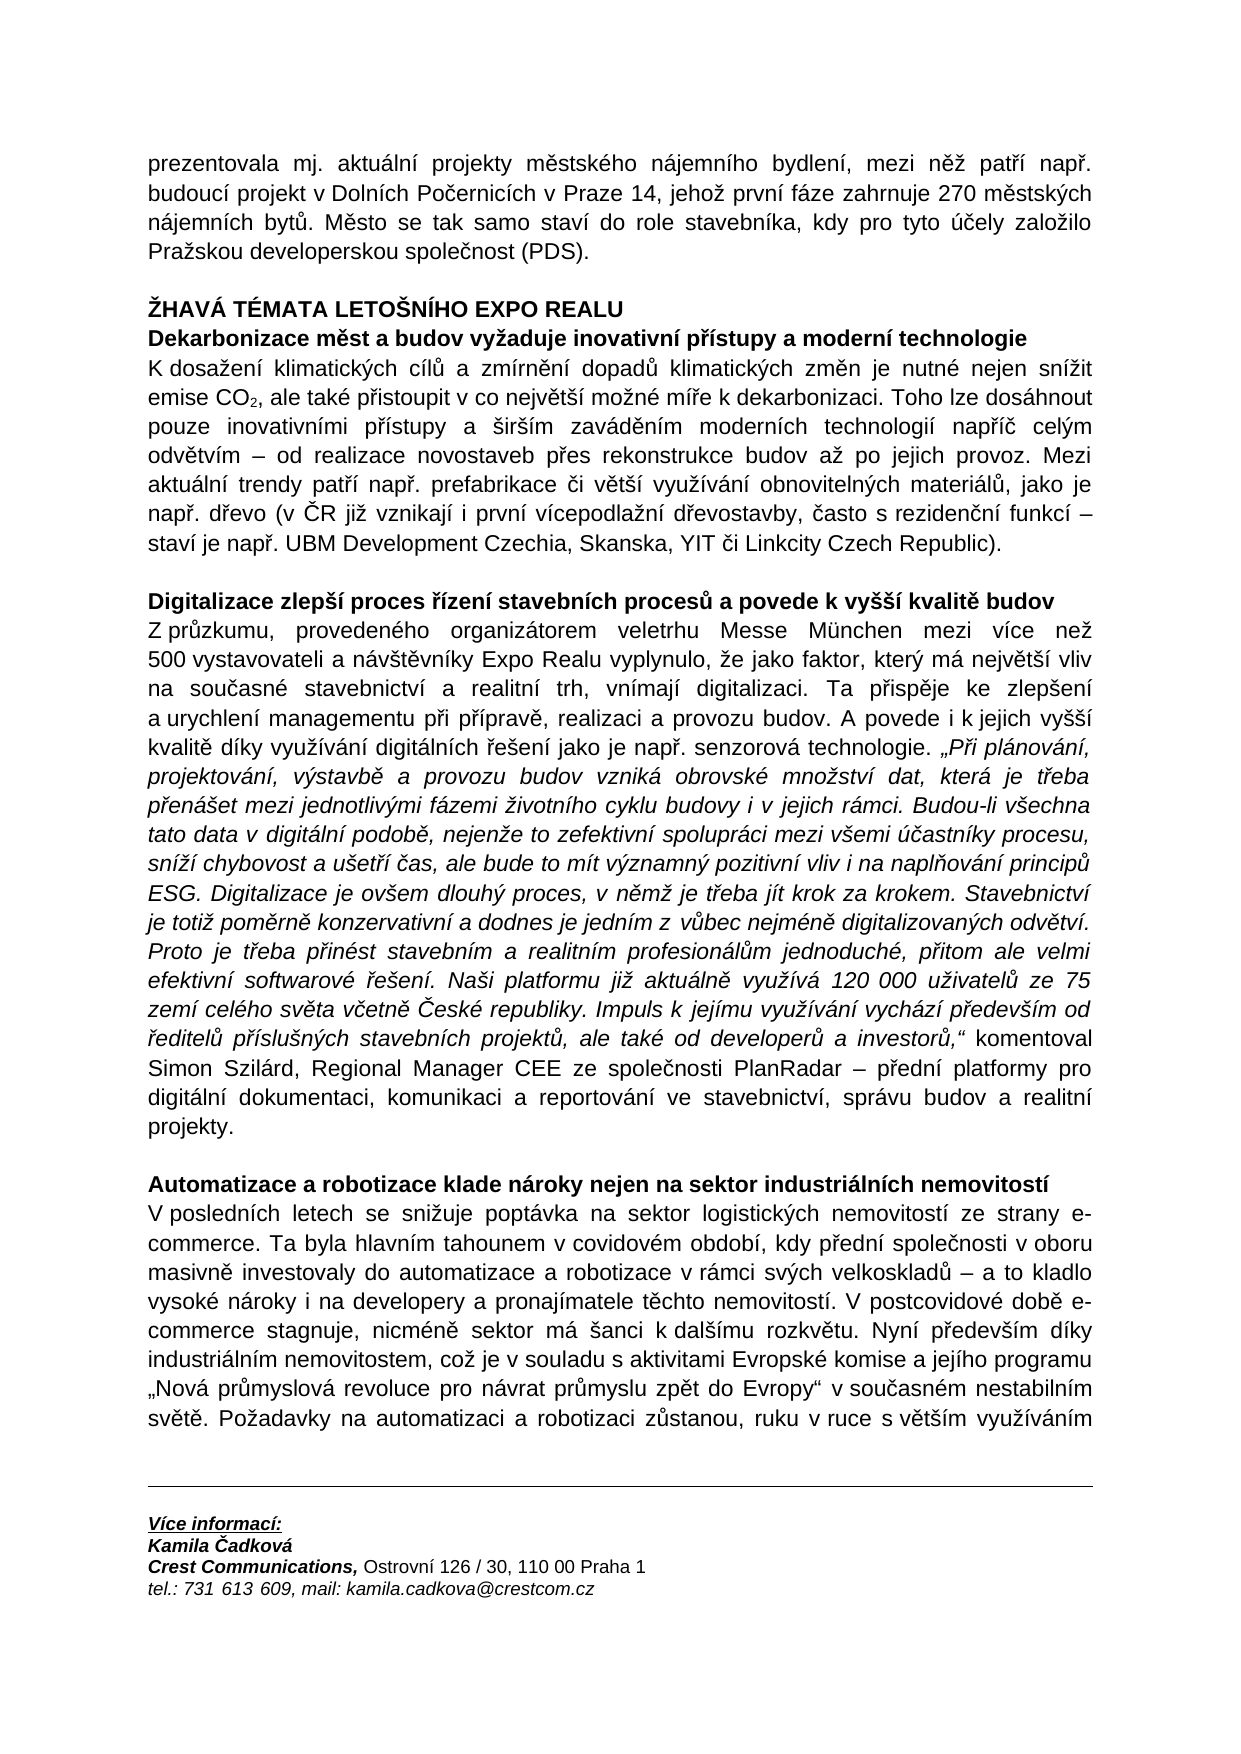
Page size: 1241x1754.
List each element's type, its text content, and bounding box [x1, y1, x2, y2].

text Digitalizace zlepší proces řízení stavebních procesů a povede k vyšší kvalitě budov [148, 585, 1093, 614]
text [148, 148, 1093, 264]
text Dekarbonizace měst a budov vyžaduje inovativní přístupy a moderní technologie [148, 323, 1093, 352]
text K dosažení klimatických cílů a zmírnění dopadů klimatických změn je nutné nejen snížit emise CO2, ale také přistoupit v co největší možné míře k dekarbonizaci. Toho lze dosáhnout pouze inovativními přístupy a širším zaváděním moderních technologií napříč celým odvětvím – od realizace novostaveb přes rekonstrukce budov až po jejich provoz. Mezi aktuální trendy patří např. prefabrikace či větší využívání obnovitelných materiálů, jako je např. dřevo (v ČR již vznikají i první vícepodlažní dřevostavby, často s rezidenční funkcí – staví je např. UBM Development Czechia, Skanska, YIT či Linkcity Czech Republic). [148, 352, 1093, 556]
text Automatizace a robotizace klade nároky nejen na sektor industriálních nemovitostí [148, 1168, 1093, 1198]
text Z průzkumu, provedeného organizátorem veletrhu Messe München mezi více než 500 vystavovateli a návštěvníky Expo Realu vyplynulo, že jako faktor, který má největší vliv na současné stavebnictví a realitní trh, vnímají digitalizaci. Ta přispěje ke zlepšení a urychlení managementu při přípravě, realizaci a provozu budov. A povede i k jejich vyšší kvalitě díky využívání digitálních řešení jako je např. senzorová technologie. „Při plánování, projektování, výstavbě a provozu budov vzniká obrovské množství dat, která je třeba přenášet mezi jednotlivými fázemi životního cyklu budovy i v jejich rámci. Budou-li všechna tato data v digitální podobě, nejenže to zefektivní spolupráci mezi všemi účastníky procesu, sníží chybovost a ušetří čas, ale bude to mít významný pozitivní vliv i na naplňování principů ESG. Digitalizace je ovšem dlouhý proces, v němž je třeba jít krok za krokem. Stavebnictví je totiž poměrně konzervativní a dodnes je jedním z vůbec nejméně digitalizovaných odvětví. Proto je třeba přinést stavebním a realitním profesionálům jednoduché, přitom ale velmi efektivní softwarové řešení. Naši platformu již aktuálně využívá 120 000 uživatelů ze 75 zemí celého světa včetně České republiky. Impuls k jejímu využívání vychází především od ředitelů příslušných stavebních projektů, ale také od developerů a investorů,“ komentoval Simon Szilárd, Regional Manager CEE ze společnosti PlanRadar – přední platformy pro digitální dokumentaci, komunikaci a reportování ve stavebnictví, správu budov a realitní projekty. [148, 614, 1093, 1139]
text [148, 1198, 1093, 1431]
text ŽHAVÁ TÉMATA LETOŠNÍHO EXPO REALU [148, 293, 1093, 323]
